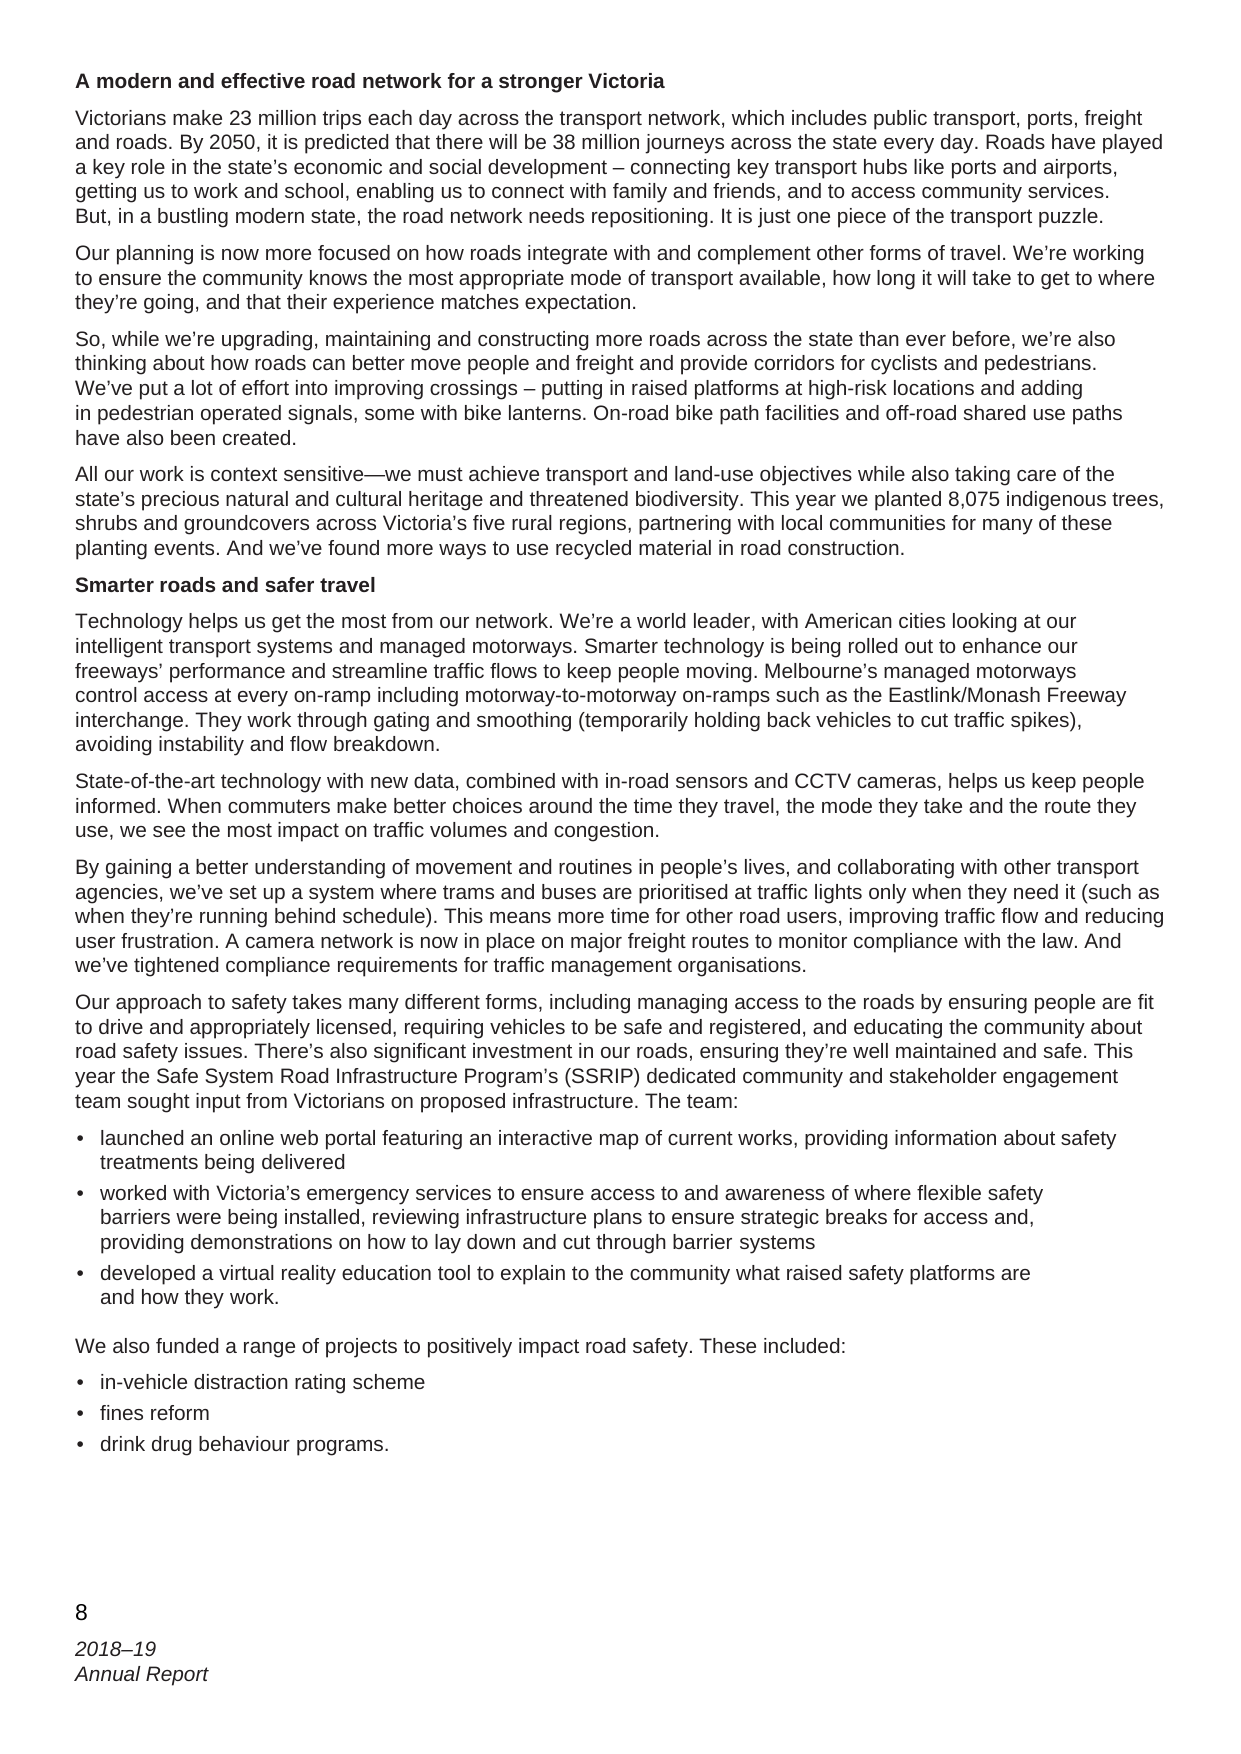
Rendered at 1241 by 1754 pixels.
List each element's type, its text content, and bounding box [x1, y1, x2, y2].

text We’ve put a lot of effort into improving crossings – putting in raised platforms at high-risk locations and adding [75, 376, 1178, 400]
list drink drug behaviour programs. [76, 1432, 1178, 1456]
text in pedestrian operated signals, some with bike lanterns. On-road bike path facilities and off-road shared use paths have also been created. [75, 401, 1126, 449]
text So, while we’re upgrading, maintaining and constructing more roads across the state than ever before, we’re also thinking about how roads can better move people and freight and provide corridors for cyclists and pedestrians. [75, 327, 1119, 375]
list in-vehicle distraction rating scheme [76, 1370, 1178, 1394]
text By gaining a better understanding of movement and routines in people’s lives, and collaborating with other transport agencies, we’ve set up a system where trams and buses are prioritised at traffic lights only when they need it (such as when they’re running behind schedule). This means more time for other road users, improving traffic flow and reducing user frustration. A camera network is now in place on major freight routes to monitor compliance with the law. And we’ve tightened compliance requirements for traffic management organisations. [75, 855, 1167, 977]
text Our planning is now more focused on how roads integrate with and complement other forms of travel. We’re working to ensure the community knows the most appropriate mode of transport available, how long it will take to get to where they’re going, and that their experience matches expectation. [75, 241, 1158, 314]
list worked with Victoria’s emergency services to ensure access to and awareness of where flexible safety barriers were being installed, reviewing infrastructure plans to ensure strategic breaks for access and, providing demonstrations on how to lay down and cut through barrier systems [76, 1181, 1118, 1254]
text Victorians make 23 million trips each day across the transport network, which includes public transport, ports, freight and roads. By 2050, it is predicted that there will be 38 million journeys across the state every day. Roads have played a key role in the state’s economic and social development – connecting key transport hubs like ports and airports, getting us to work and school, enabling us to connect with family and friends, and to access community services. [75, 105, 1174, 203]
subtitle A modern and effective road network for a stronger Victoria [75, 68, 1178, 92]
list fines reform [76, 1401, 1178, 1425]
text We also funded a range of projects to positively impact road safety. These included: [75, 1333, 1178, 1357]
text All our work is context sensitive—we must achieve transport and land-use objectives while also taking care of the state’s precious natural and cultural heritage and threatened biodiversity. This year we planted 8,075 indigenous trees, shrubs and groundcovers across Victoria’s five rural regions, partnering with local communities for many of these planting events. And we’ve found more ways to use recycled material in road construction. [75, 462, 1174, 560]
subtitle Smarter roads and safer travel [75, 573, 1178, 597]
text Our approach to safety takes many different forms, including managing access to the roads by ensuring people are fit to drive and appropriately licensed, requiring vehicles to be safe and registered, and educating the community about road safety issues. There’s also significant investment in our roads, ensuring they’re well maintained and safe. This year the Safe System Road Infrastructure Program’s (SSRIP) dedicated community and stakeholder engagement team sought input from Victorians on proposed infrastructure. The team: [75, 990, 1157, 1112]
text State-of-the-art technology with new data, combined with in-road sensors and CCTV cameras, helps us keep people informed. When commuters make better choices around the time they travel, the mode they take and the route they use, we see the most impact on traffic volumes and congestion. [75, 769, 1148, 842]
list developed a virtual reality education tool to explain to the community what raised safety platforms are and how they work. [76, 1261, 1032, 1309]
text But, in a bustling modern state, the road network needs repositioning. It is just one piece of the transport puzzle. [75, 204, 1178, 228]
list launched an online web portal featuring an interactive map of current works, providing information about safety treatments being delivered [76, 1125, 1118, 1174]
text Technology helps us get the most from our network. We’re a world leader, with American cities looking at our intelligent transport systems and managed motorways. Smarter technology is being rolled out to enhance our freeways’ performance and streamline traffic flows to keep people moving. Melbourne’s managed motorways control access at every on-ramp including motorway-to-motorway on-ramps such as the Eastlink/Monash Freeway interchange. They work through gating and smoothing (temporarily holding back vehicles to cut traffic spikes), avoiding instability and flow breakdown. [75, 609, 1129, 756]
